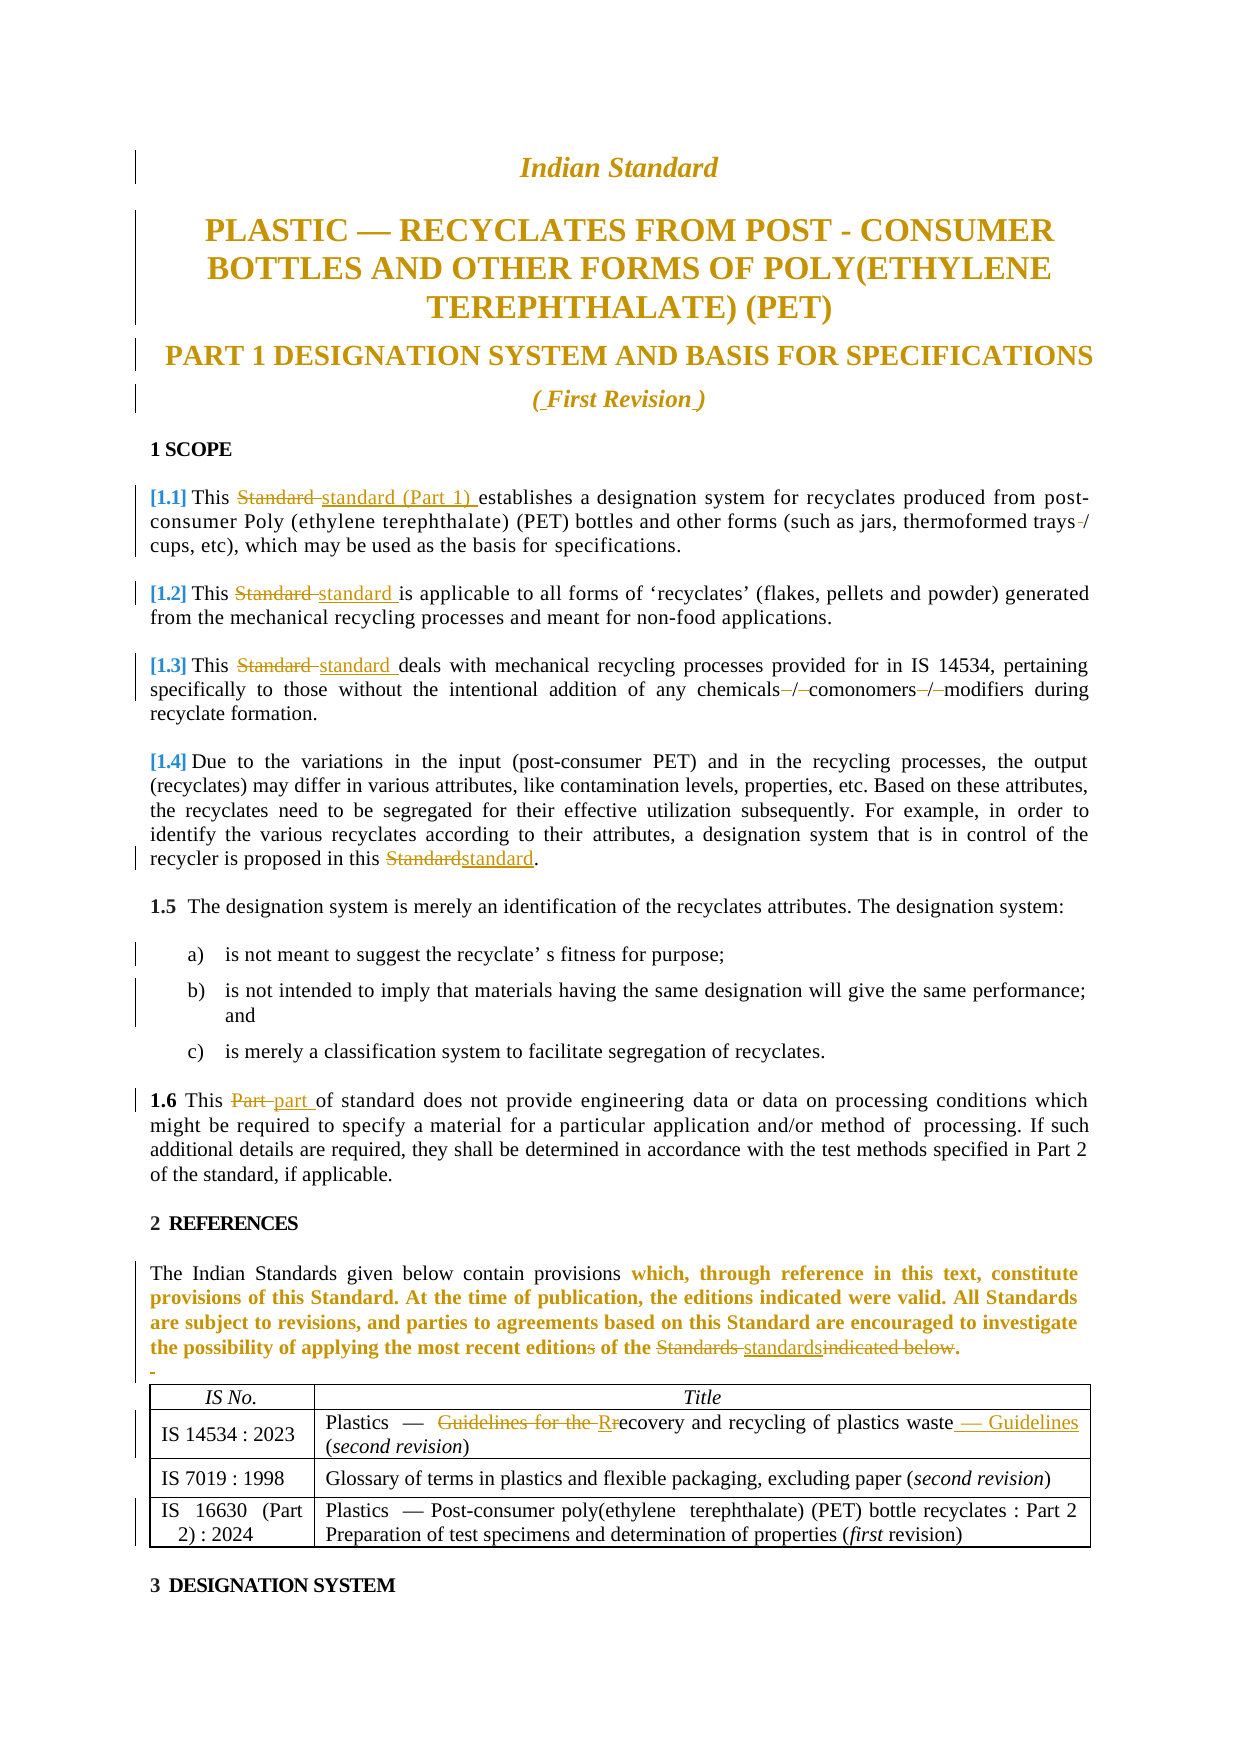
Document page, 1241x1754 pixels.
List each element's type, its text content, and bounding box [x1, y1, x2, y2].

text PLASTIC — RECYCLATES FROM POST - CONSUMER BOTTLES AND OTHER FORMS OF POLY(ETHYLENE TEREPHTHALATE) (PET) [150, 210, 1109, 325]
table_cell IS 14534 : 2023 [151, 1410, 314, 1458]
table_cell IS 7019 : 1998 [151, 1459, 314, 1497]
table_header IS No. [151, 1385, 314, 1409]
list Due to the variations in the input (post-consumer PET) and in the recycling processes, the output (recyclates) may differ in various attributes, like contamination levels, properties, etc. Based on these attributes, the recyclates need to be segregated for their effective utilization subsequently. For example, in order to identify the various recyclates according to their attributes, a designation system that is in control of the recycler is proposed in this . [150, 749, 1089, 870]
list is not intended to imply that materials having the same designation will give the same performance; and [187, 978, 1089, 1027]
text (First Revision) [150, 384, 1090, 412]
list This is applicable to all forms of ‘recyclates’ (flakes, pellets and powder) generated from the mechanical recycling processes and meant for non-food applications. [150, 581, 1090, 629]
subtitle DESIGNATION SYSTEM [150, 1573, 1090, 1597]
text The Indian Standards given below contain provisions which, through reference in this text, constitute provisions of this Standard. At the time of publication, the editions indicated were valid. All Standards are subject to revisions, and parties to agreements based on this Standard are encouraged to investigate the possibility of applying the most recent edition of the . [150, 1261, 1078, 1359]
list is not meant to suggest the recyclate’ s fitness for purpose; [187, 942, 1089, 966]
list The designation system is merely an identification of the recyclates attributes. The designation system: [150, 894, 1089, 918]
text Indian Standard [150, 150, 1090, 183]
text PART 1 DESIGNATION SYSTEM AND BASIS FOR SPECIFICATIONS [150, 338, 1109, 371]
list REFERENCES [150, 1211, 1078, 1235]
list This establishes a designation system for recyclates produced from post-consumer Poly (ethylene terephthalate) (PET) bottles and other forms (such as jars, thermoformed trays/cups, etc), which may be used as the basis for specifications. [150, 485, 1089, 557]
table_cell IS 16630 (Part 2) : 2024 [151, 1498, 314, 1546]
table_cell Plastics — ecovery and recycling of plastics waste(second revision) [315, 1410, 1090, 1458]
table_cell Plastics — Post-consumer poly(ethylene terephthalate) (PET) bottle recyclates : Part 2 Preparation of test specimens and determination of properties (first revision) [315, 1498, 1090, 1546]
subtitle 1 SCOPE [150, 437, 1090, 461]
list is merely a classification system to facilitate segregation of recyclates. [187, 1039, 1089, 1063]
list This deals with mechanical recycling processes provided for in IS 14534, pertaining specifically to those without the intentional addition of any chemicals/comonomers/modifiers during recyclate formation. [150, 653, 1089, 725]
table_cell Glossary of terms in plastics and flexible packaging, excluding paper (second revision) [315, 1459, 1090, 1497]
list 1.6 This of standard does not provide engineering data or data on processing conditions which might be required to specify a material for a particular application and/or method of processing. If such additional details are required, they shall be determined in accordance with the test methods specified in Part 2 of the standard, if applicable. [150, 1088, 1089, 1186]
table_header Title [315, 1385, 1090, 1409]
